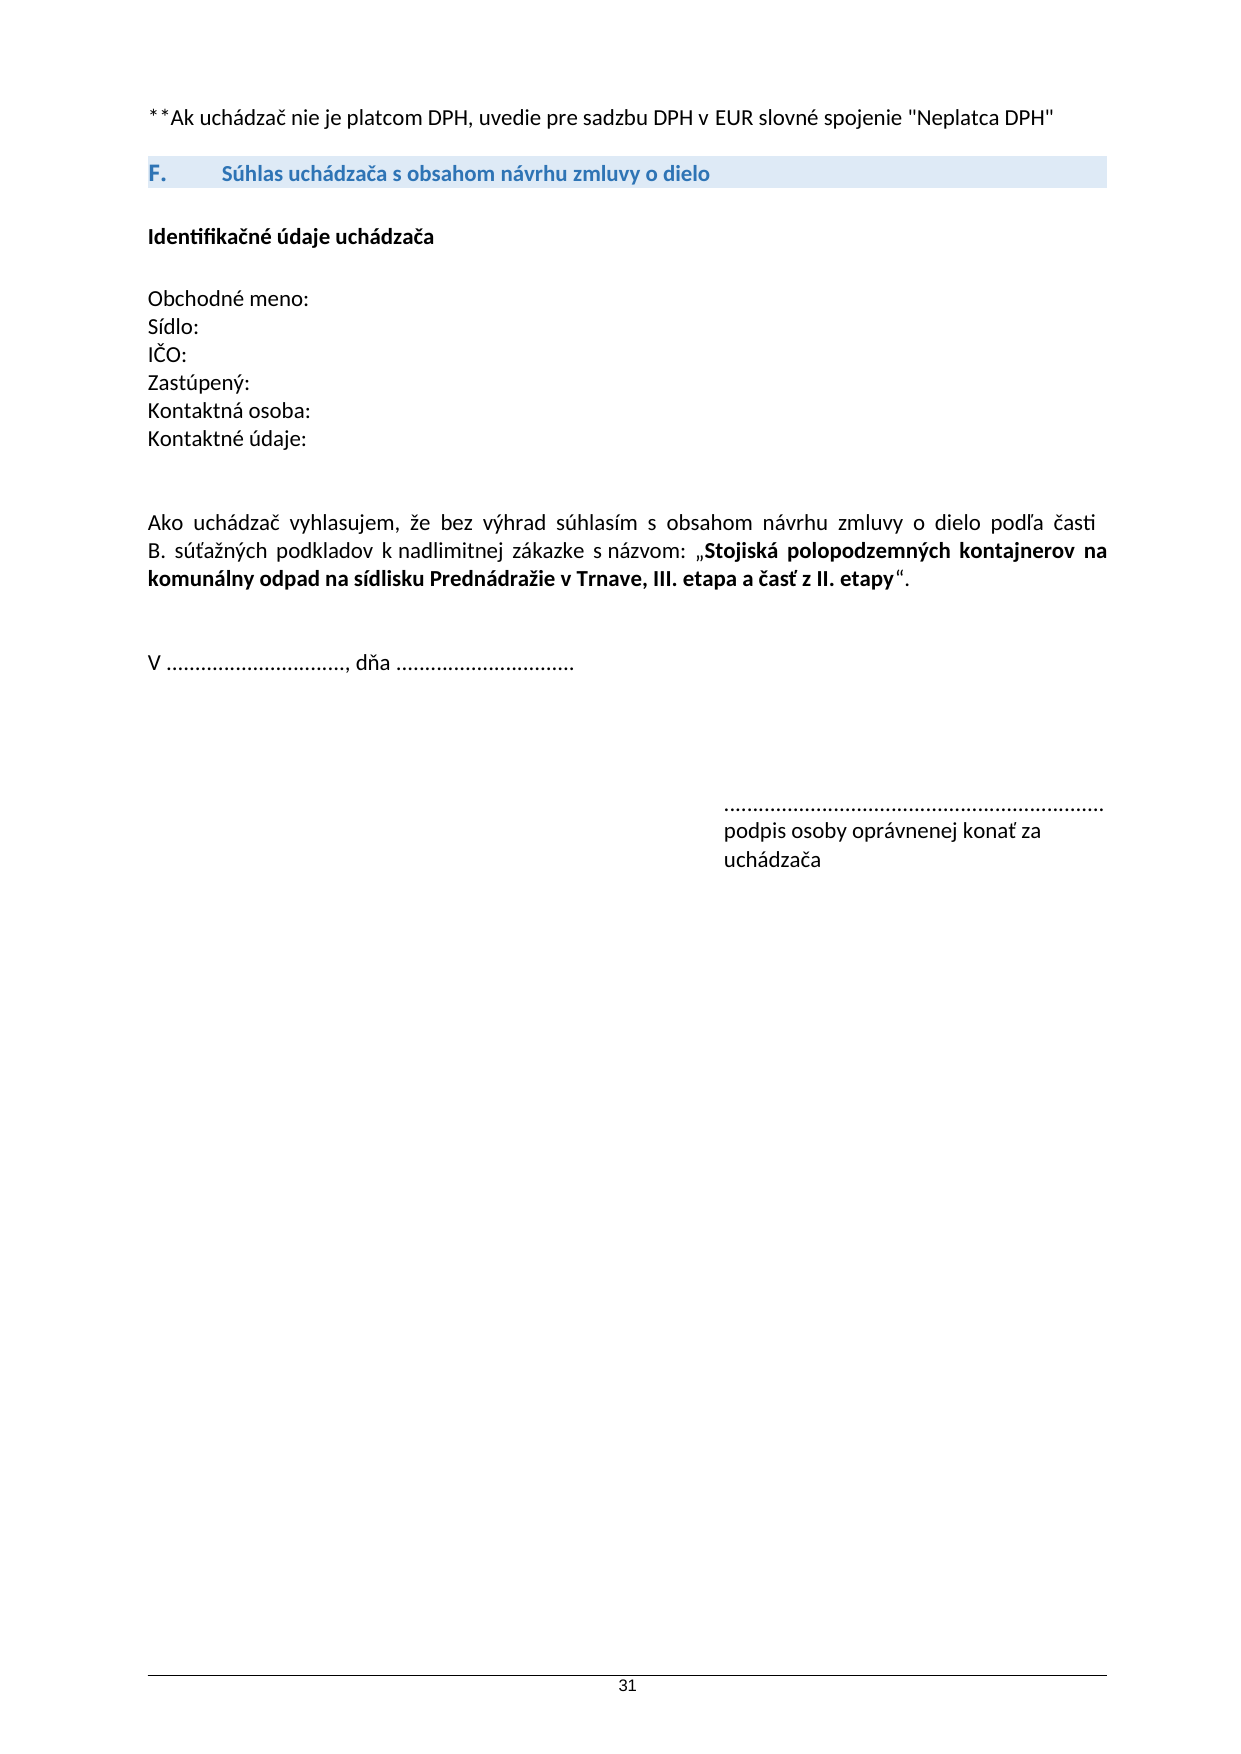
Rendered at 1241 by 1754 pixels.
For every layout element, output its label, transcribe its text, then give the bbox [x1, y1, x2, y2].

text Sídlo: [148, 312, 1107, 340]
text Ako uchádzač vyhlasujem, že bez výhrad súhlasím s obsahom návrhu zmluvy o dielo podľa časti B. súťažných podkladov k nadlimitnej zákazke s názvom: „Stojiská polopodzemných kontajnerov na komunálny odpad na sídlisku Prednádražie v Trnave, III. etapa a časť z II. etapy“. [148, 508, 1107, 592]
text .................................................................. [369, 761, 1107, 817]
text Identifikačné údaje uchádzača [148, 222, 1107, 250]
text Kontaktná osoba: [148, 396, 1107, 424]
text Kontaktné údaje: [148, 424, 1107, 452]
text Zastúpený: [148, 368, 1107, 396]
text V ..............................., dňa ............................... [148, 648, 1107, 677]
text Obchodné meno: [148, 284, 1107, 312]
subtitle Súhlas uchádzača s obsahom návrhu zmluvy o dielo [148, 156, 1107, 188]
text podpis osoby oprávnenej konať za uchádzača [724, 817, 1107, 873]
text IČO: [148, 340, 1107, 368]
text **Ak uchádzač nie je platcom DPH, uvedie pre sadzbu DPH v EUR slovné spojenie "Neplatca DPH" [148, 103, 1107, 131]
